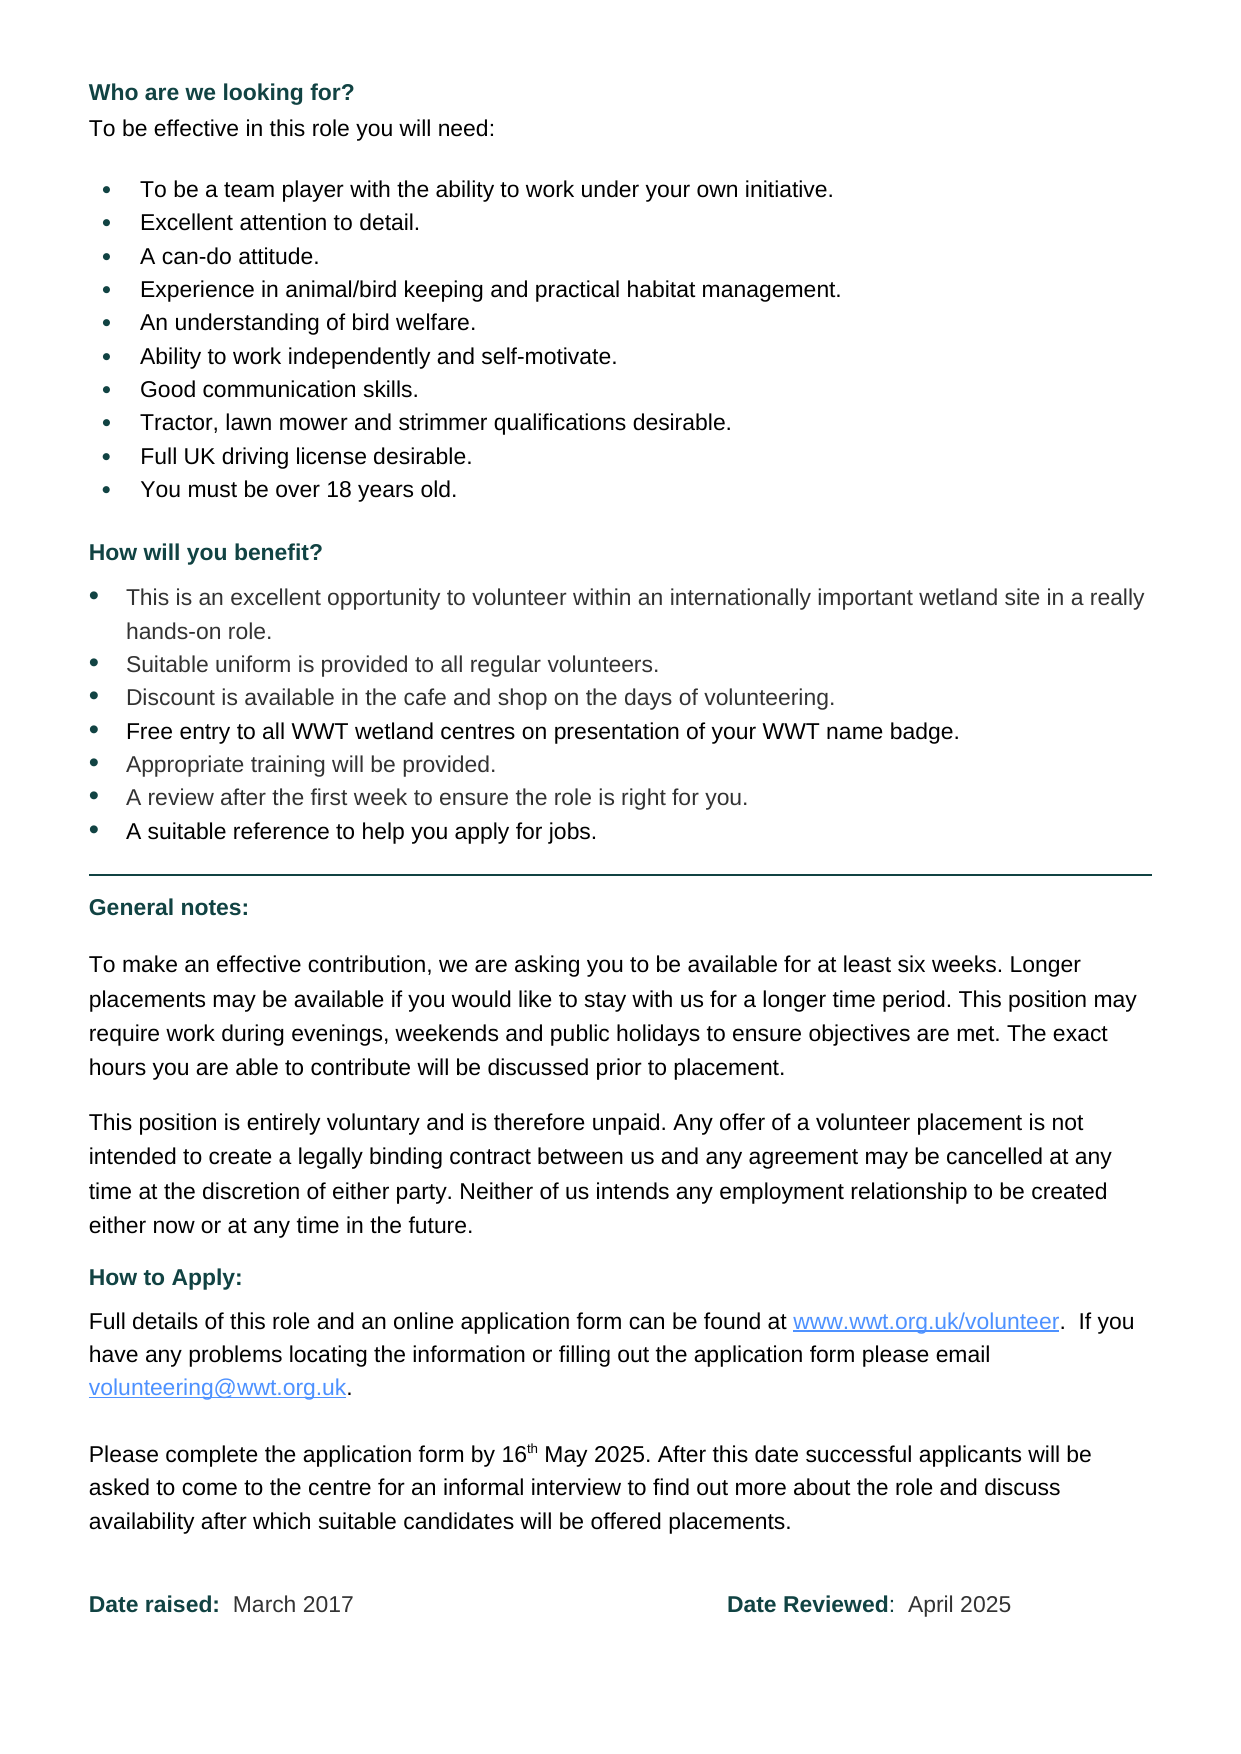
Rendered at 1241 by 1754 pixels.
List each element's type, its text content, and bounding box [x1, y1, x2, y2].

text General notes: [89, 889, 1152, 922]
text How to Apply: [89, 1259, 1152, 1292]
list To be a team player with the ability to work under your own initiative. [103, 171, 1152, 204]
list Experience in animal/bird keeping and practical habitat management. [103, 271, 1152, 304]
list You must be over 18 years old. [103, 471, 1152, 504]
text This position is entirely voluntary and is therefore unpaid. Any offer of a volunteer placement is not intended to create a legally binding contract between us and any agreement may be cancelled at any time at the discretion of either party. Neither of us intends any employment relationship to be created either now or at any time in the future. [89, 1101, 1152, 1238]
list A review after the first week to ensure the role is right for you. [89, 779, 1152, 812]
list A can-do attitude. [103, 237, 1152, 271]
list An understanding of bird welfare. [103, 304, 1152, 337]
list Excellent attention to detail. [103, 204, 1152, 237]
text Date raised: March 2017 Date Reviewed: April 2025 [89, 1586, 1152, 1619]
list Tractor, lawn mower and strimmer qualifications desirable. [103, 404, 1152, 437]
list Discount is available in the cafe and shop on the days of volunteering. [89, 679, 1152, 712]
list Free entry to all WWT wetland centres on presentation of your WWT name badge. [89, 712, 1152, 746]
text To make an effective contribution, we are asking you to be available for at least six weeks. Longer placements may be available if you would like to stay with us for a longer time period. This position may require work during evenings, weekends and public holidays to ensure objectives are met. The exact hours you are able to contribute will be discussed prior to placement. [89, 943, 1152, 1081]
text Please complete the application form by 16th May 2025. After this date successful applicants will be asked to come to the centre for an informal interview to find out more about the role and discuss availability after which suitable candidates will be offered placements. [89, 1436, 1152, 1536]
list Good communication skills. [103, 371, 1152, 404]
text Who are we looking for? [89, 74, 1152, 107]
list A suitable reference to help you apply for jobs. [89, 812, 1152, 874]
list This is an excellent opportunity to volunteer within an internationally important wetland site in a really hands-on role. [89, 579, 1152, 646]
list Full UK driving license desirable. [103, 437, 1152, 471]
text Full details of this role and an online application form can be found at www.wwt.org.uk/volunteer. If you have any problems locating the information or filling out the application form please email volunteering@wwt.org.uk. [89, 1302, 1152, 1402]
list Appropriate training will be provided. [89, 746, 1152, 779]
list Suitable uniform is provided to all regular volunteers. [89, 646, 1152, 679]
text To be effective in this role you will need: [89, 107, 1152, 142]
text How will you benefit? [89, 533, 1152, 567]
list Ability to work independently and self-motivate. [103, 337, 1152, 371]
